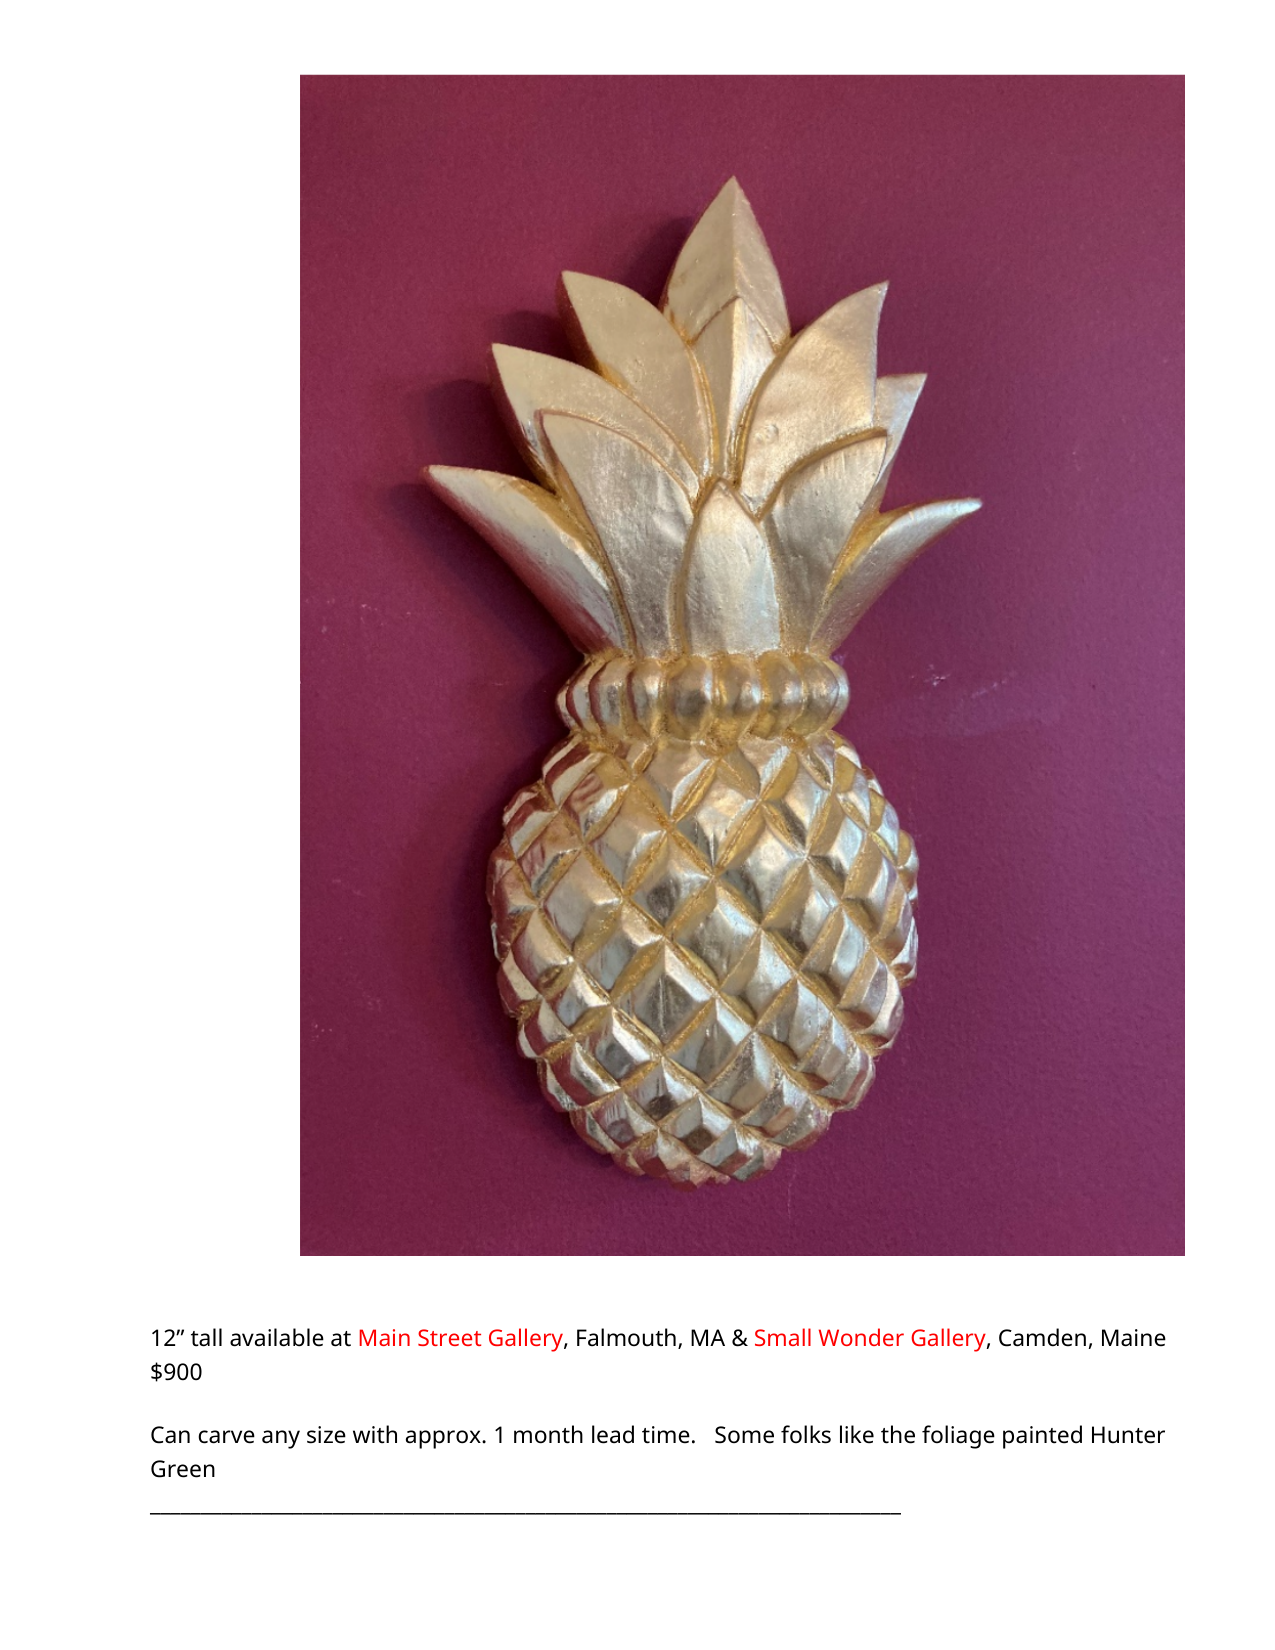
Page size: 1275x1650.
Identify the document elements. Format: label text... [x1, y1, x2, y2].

list __________________________________________________________________________ [150, 1487, 1200, 1518]
list 12” tall available at Main Street Gallery, Falmouth, MA & Small Wonder Gallery, Camden, Maine $900 [150, 1322, 1200, 1387]
list Can carve any size with approx. 1 month lead time. Some folks like the foliage painted Hunter Green [150, 1419, 1200, 1484]
picture [300, 76, 1185, 1255]
